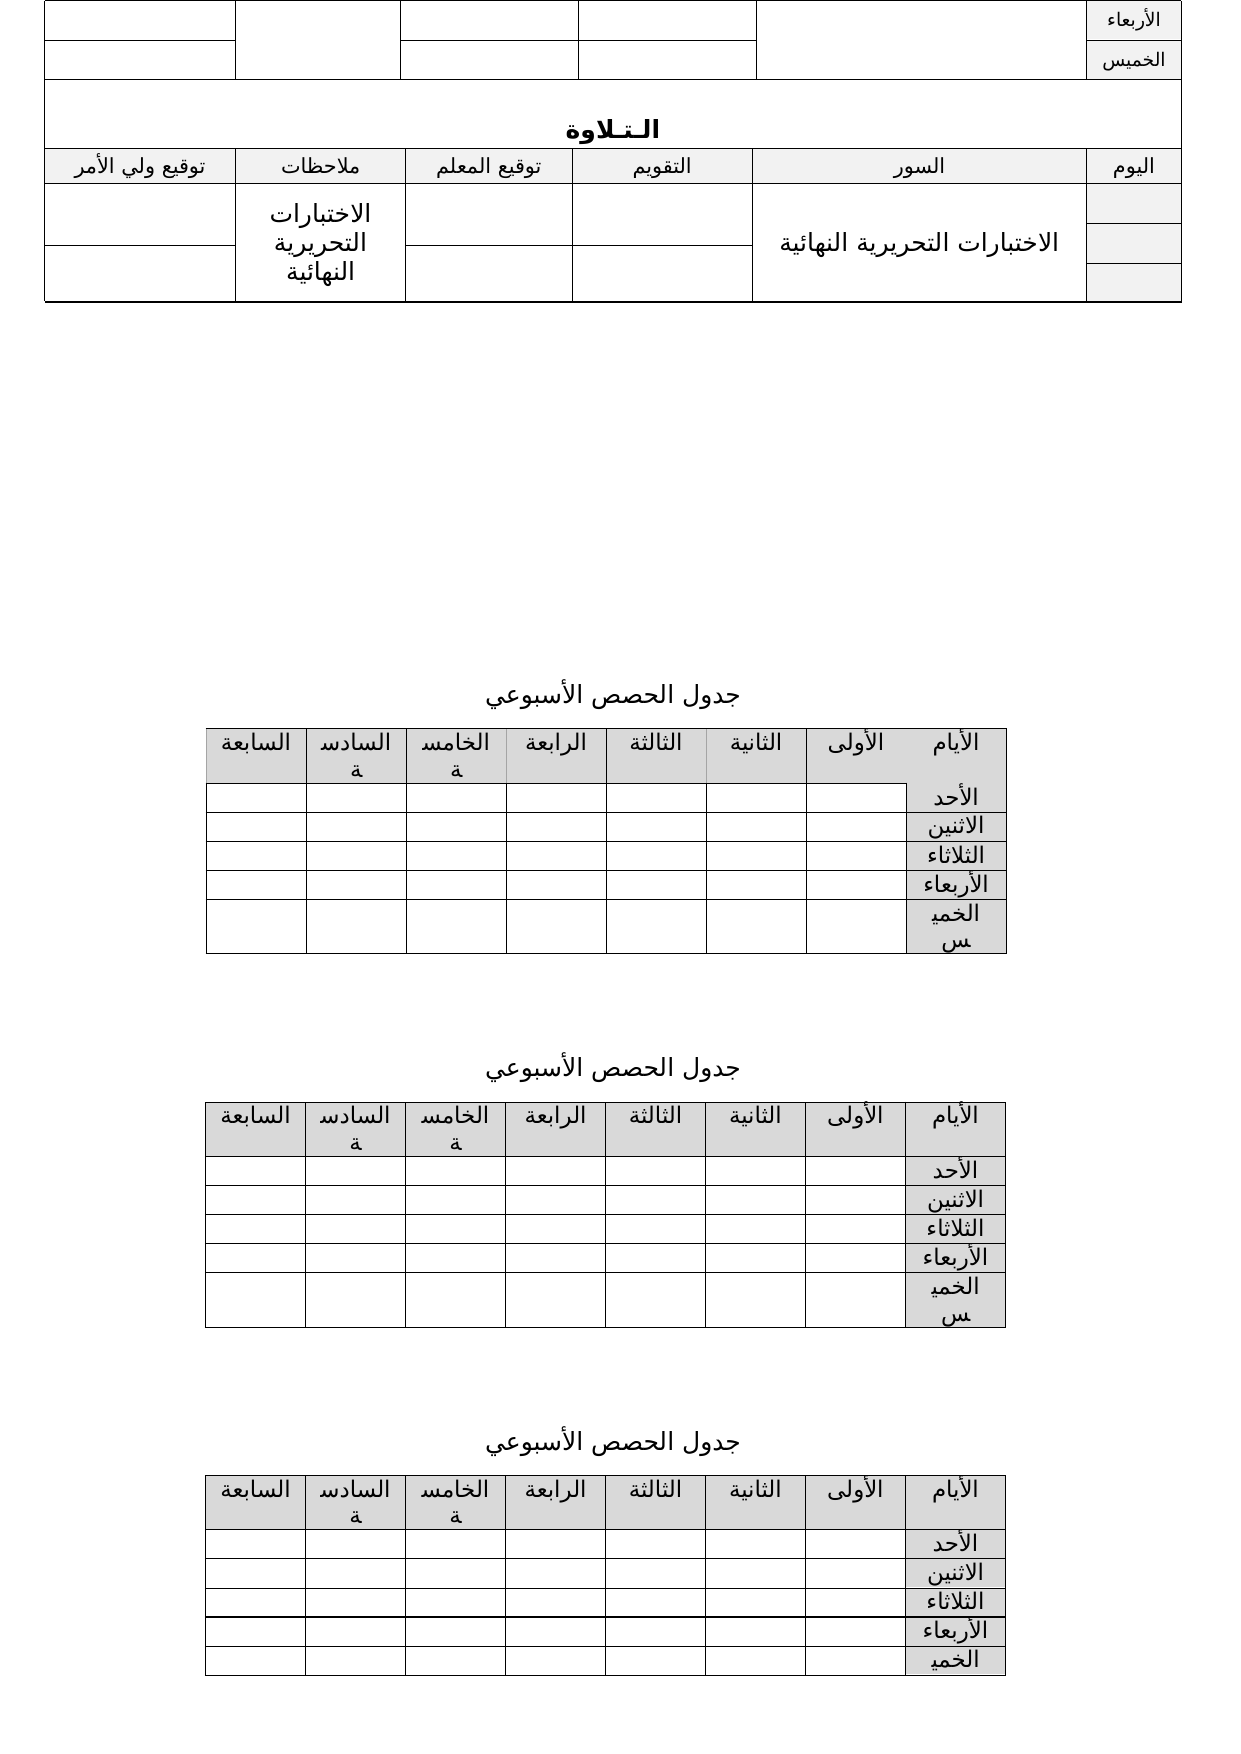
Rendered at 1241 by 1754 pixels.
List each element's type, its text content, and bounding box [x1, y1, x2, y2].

table_cell [407, 871, 506, 899]
table_cell الخميس [1087, 41, 1181, 79]
table_cell [406, 1244, 505, 1272]
table_cell [506, 1647, 605, 1674]
table_cell [401, 1, 578, 39]
table_cell السور [753, 149, 1086, 183]
table_cell [573, 246, 752, 301]
table_cell [406, 1647, 505, 1674]
table_cell [707, 784, 806, 812]
table_cell [706, 1559, 805, 1587]
table_cell توقيع المعلم [406, 149, 572, 183]
table_cell [606, 1647, 705, 1674]
table_cell [579, 41, 756, 79]
table_header الرابعة [506, 1476, 605, 1529]
table_cell [207, 871, 306, 899]
table_cell [206, 1589, 305, 1616]
table_cell [207, 842, 306, 870]
table_cell [206, 1647, 305, 1674]
table_header السادسة [307, 729, 406, 783]
table_cell [573, 184, 752, 244]
table_cell [206, 1559, 305, 1587]
table_cell الخميس [906, 1273, 1005, 1327]
table_cell [806, 1530, 905, 1558]
table_cell [606, 1273, 705, 1327]
table_cell [607, 813, 706, 841]
table_cell [45, 41, 235, 79]
table_cell [406, 1530, 505, 1558]
table_cell [807, 900, 906, 953]
table_cell [806, 1186, 905, 1214]
table_header السابعة [206, 1476, 305, 1529]
table_cell [606, 1244, 705, 1272]
table_cell [206, 1273, 305, 1327]
table_cell [507, 813, 606, 841]
table_cell [806, 1157, 905, 1185]
table_header الأيام [906, 1476, 1005, 1529]
table_cell [579, 1, 756, 39]
table_header الأيام [906, 1103, 1005, 1156]
text جدول الحصص الأسبوعي [44, 680, 1181, 709]
table_cell [606, 1186, 705, 1214]
table_cell [807, 784, 906, 812]
table_header الأولى [806, 1103, 905, 1156]
table_header الأيام [906, 729, 1006, 783]
table_cell [406, 1589, 505, 1616]
table_cell [45, 246, 235, 301]
table_cell [707, 900, 806, 953]
table_cell [806, 1589, 905, 1616]
table_cell [306, 1157, 405, 1185]
table_header الثالثة [607, 729, 706, 783]
table_cell [45, 184, 235, 244]
table_cell [506, 1618, 605, 1646]
table_header الثالثة [606, 1476, 705, 1529]
table_header الرابعة [506, 1103, 605, 1156]
table_header الأولى [807, 729, 906, 783]
table_cell [206, 1244, 305, 1272]
table_cell [306, 1186, 405, 1214]
table_cell [506, 1589, 605, 1616]
table_cell [307, 784, 406, 812]
table_cell [707, 813, 806, 841]
table_cell [306, 1530, 405, 1558]
table_cell [807, 813, 906, 841]
table_cell الأربعاء [906, 1244, 1005, 1272]
text جدول الحصص الأسبوعي [44, 1427, 1181, 1456]
table_cell [307, 900, 406, 953]
table_cell [306, 1647, 405, 1674]
table_cell [206, 1157, 305, 1185]
table_cell [406, 1559, 505, 1587]
table_cell الاثنين [906, 1186, 1005, 1214]
table_header الخامسة [407, 729, 506, 783]
table_cell [806, 1559, 905, 1587]
table_cell [1087, 184, 1181, 223]
table_cell [606, 1530, 705, 1558]
table_header السادسة [306, 1476, 405, 1529]
table_cell [506, 1559, 605, 1587]
table_cell [507, 900, 606, 953]
table_header الأولى [806, 1476, 905, 1529]
table_cell الاختبارات التحريرية النهائية [236, 184, 405, 301]
table_cell [407, 900, 506, 953]
table_cell [506, 1157, 605, 1185]
table_cell [406, 1157, 505, 1185]
table_cell [806, 1618, 905, 1646]
table_cell [706, 1530, 805, 1558]
table_cell [806, 1215, 905, 1243]
table_cell [207, 900, 306, 953]
table_header الثالثة [606, 1103, 705, 1156]
table_cell [306, 1244, 405, 1272]
table_cell [406, 184, 572, 244]
table_cell ملاحظات [236, 149, 405, 183]
table_cell [607, 871, 706, 899]
table_cell [306, 1273, 405, 1327]
table_cell [406, 1215, 505, 1243]
table_header السابعة [207, 729, 306, 783]
table_cell [407, 842, 506, 870]
table_cell الاثنين [907, 813, 1006, 841]
table_cell [306, 1559, 405, 1587]
table_cell [706, 1589, 805, 1616]
table_cell [607, 900, 706, 953]
table_cell [606, 1618, 705, 1646]
table_cell الاختبارات التحريرية النهائية [753, 184, 1086, 301]
table_cell [206, 1215, 305, 1243]
table_header السابعة [206, 1103, 305, 1156]
table_cell [606, 1215, 705, 1243]
table_cell [401, 41, 578, 79]
table_cell الأحد [907, 783, 1006, 812]
table_cell [806, 1244, 905, 1272]
table_cell [207, 813, 306, 841]
table_cell [206, 1530, 305, 1558]
table_cell الثلاثاء [907, 842, 1006, 870]
table_cell الـتـلاوة [45, 80, 1181, 148]
table_cell [707, 842, 806, 870]
table_cell [506, 1215, 605, 1243]
table_cell [306, 1618, 405, 1646]
table_cell [306, 1215, 405, 1243]
table_cell [706, 1186, 805, 1214]
table_cell [406, 1618, 505, 1646]
table_header الثانية [706, 1103, 805, 1156]
table_cell [506, 1244, 605, 1272]
table_cell [807, 871, 906, 899]
table_cell اليوم [1087, 149, 1181, 183]
table_cell [607, 842, 706, 870]
table_header السادسة [306, 1103, 405, 1156]
table_cell [406, 1186, 505, 1214]
table_header الخامسة [406, 1103, 505, 1156]
table_cell [806, 1273, 905, 1327]
table_header الرابعة [507, 729, 606, 783]
table_cell [806, 1647, 905, 1674]
table_cell [407, 813, 506, 841]
table_cell [406, 1273, 505, 1327]
table_cell [606, 1157, 705, 1185]
table_header الثانية [706, 1476, 805, 1529]
table_cell [506, 1186, 605, 1214]
table_cell [706, 1273, 805, 1327]
table_cell [706, 1244, 805, 1272]
table_cell [406, 246, 572, 301]
table_cell الأربعاء [1087, 1, 1181, 39]
table_cell [706, 1157, 805, 1185]
table_cell الثلاثاء [906, 1215, 1005, 1243]
table_cell [407, 784, 506, 812]
table_cell [506, 1530, 605, 1558]
table_cell [807, 842, 906, 870]
table_cell توقيع ولي الأمر [45, 149, 235, 183]
table_cell [307, 871, 406, 899]
table_cell [606, 1559, 705, 1587]
table_cell [706, 1647, 805, 1674]
table_cell [706, 1215, 805, 1243]
table_cell [606, 1589, 705, 1616]
table_cell [506, 1273, 605, 1327]
table_header الثانية [707, 729, 806, 783]
table_cell [206, 1186, 305, 1214]
table_cell [706, 1618, 805, 1646]
table_cell الأحد [906, 1157, 1005, 1185]
table_cell الأربعاء [906, 1618, 1005, 1646]
table_cell [607, 784, 706, 812]
table_cell [307, 842, 406, 870]
table_cell [206, 1618, 305, 1646]
table_cell الخميس [906, 1647, 1005, 1674]
table_cell الاثنين [906, 1559, 1005, 1587]
table_cell [507, 842, 606, 870]
table_cell [1087, 264, 1181, 301]
table_cell [207, 784, 306, 812]
table_cell [307, 813, 406, 841]
table_cell [306, 1589, 405, 1616]
table_cell الخميس [907, 900, 1006, 953]
table_cell [1087, 224, 1181, 263]
table_cell [707, 871, 806, 899]
table_cell [45, 1, 235, 39]
table_cell الثلاثاء [906, 1589, 1005, 1616]
table_cell التقويم [573, 149, 752, 183]
text جدول الحصص الأسبوعي [44, 1053, 1181, 1083]
table_cell [507, 871, 606, 899]
table_header الخامسة [406, 1476, 505, 1529]
table_cell [507, 784, 606, 812]
table_cell الأحد [906, 1530, 1005, 1558]
table_cell الأربعاء [907, 871, 1006, 899]
